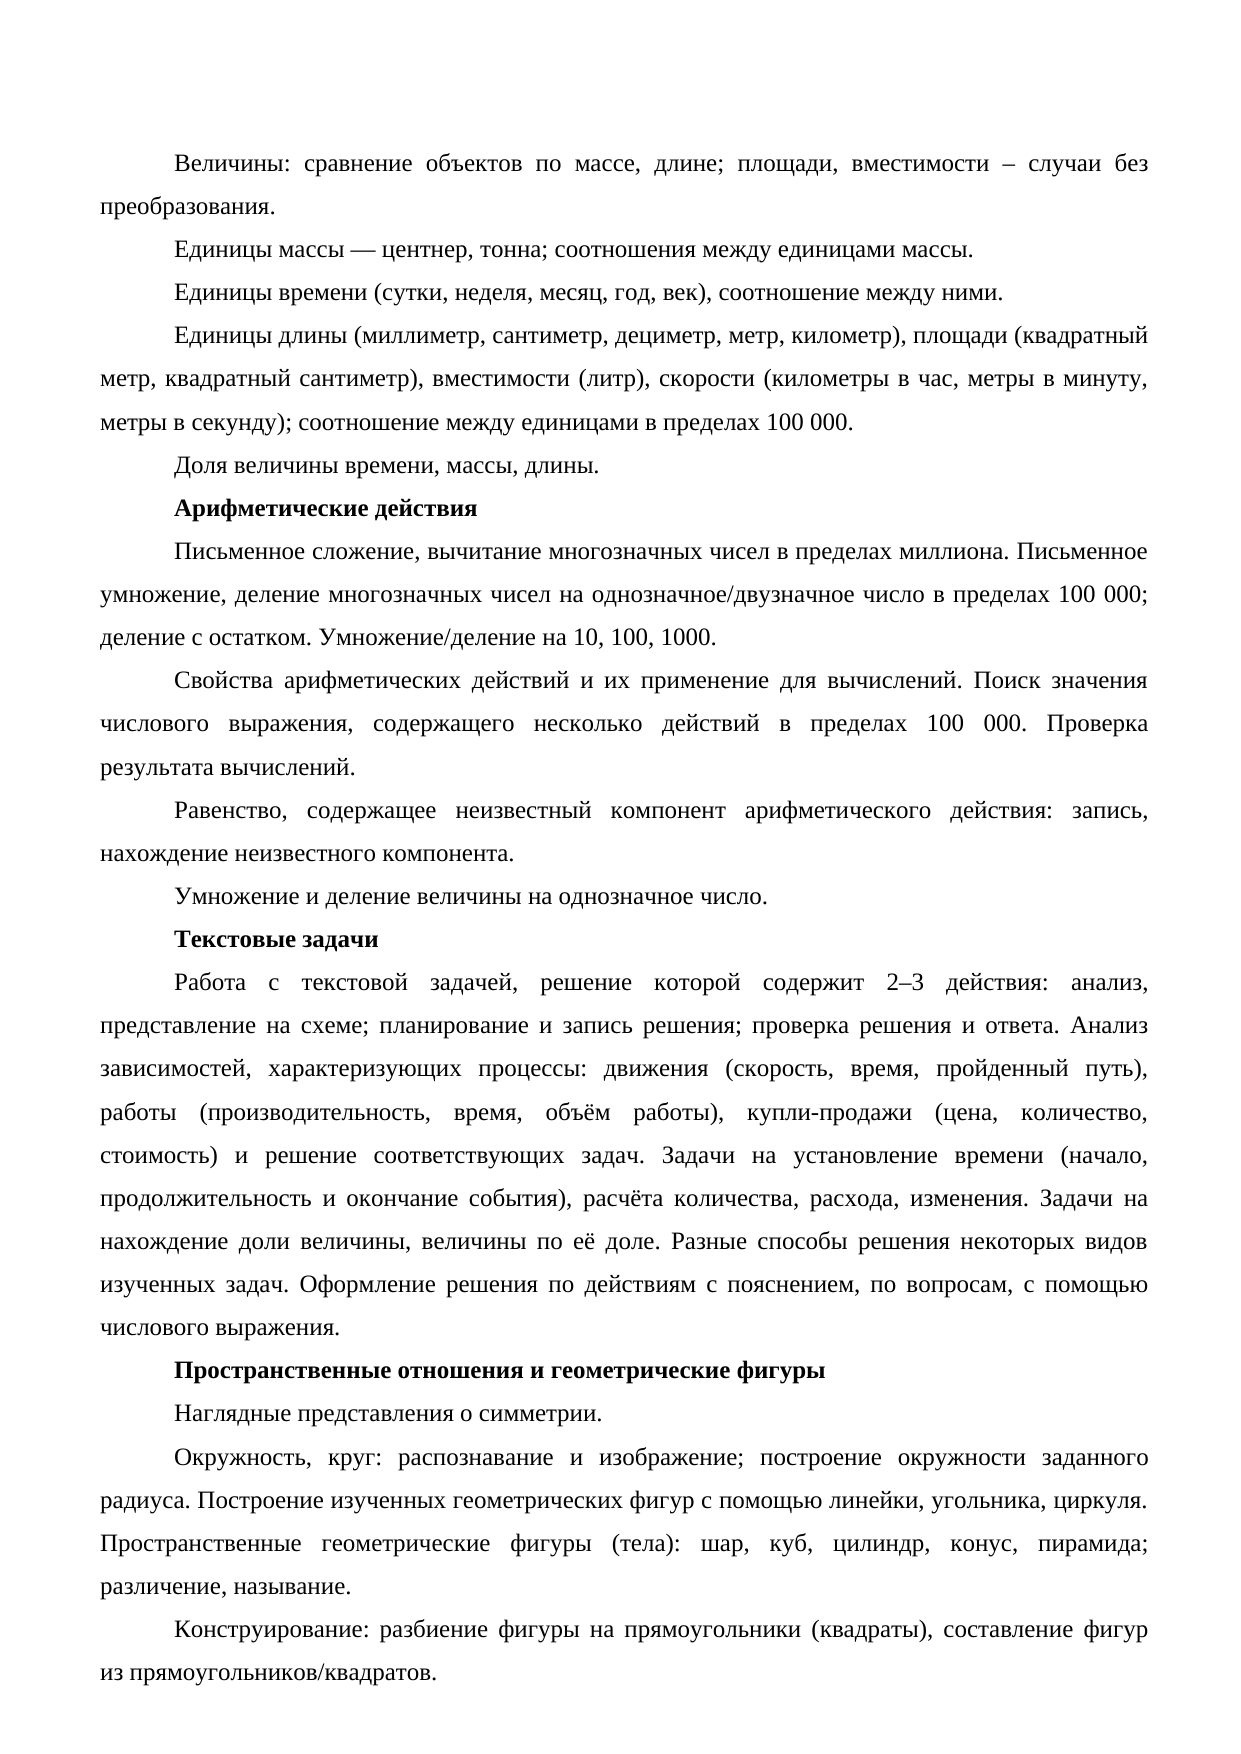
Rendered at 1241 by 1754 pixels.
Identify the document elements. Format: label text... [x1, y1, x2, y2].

text Величины: сравнение объектов по массе, длине; площади, вместимости – случаи без преобразования. [100, 148, 1149, 220]
text Доля величины времени, массы, длины. [100, 450, 1149, 478]
text Умножение и деление величины на однозначное число. [100, 881, 1149, 910]
text Единицы времени (сутки, неделя, месяц, год, век), соотношение между ними. [100, 277, 1149, 306]
text Пространственные отношения и геометрические фигуры [100, 1355, 1149, 1384]
text Единицы длины (миллиметр, сантиметр, дециметр, метр, километр), площади (квадратный метр, квадратный сантиметр), вместимости (литр), скорости (километры в час, метры в минуту, метры в секунду); соотношение между единицами в пределах 100 000. [100, 320, 1149, 435]
text Равенство, содержащее неизвестный компонент арифметического действия: запись, нахождение неизвестного компонента. [100, 795, 1149, 867]
text Конструирование: разбиение фигуры на прямоугольники (квадраты), составление фигур из прямоугольников/квадратов. [100, 1614, 1149, 1686]
text Единицы массы — центнер, тонна; соотношения между единицами массы. [100, 234, 1149, 263]
text Арифметические действия [100, 493, 1149, 522]
text Свойства арифметических действий и их применение для вычислений. Поиск значения числового выражения, содержащего несколько действий в пределах 100 000. Проверка результата вычислений. [100, 665, 1149, 780]
text Работа с текстовой задачей, решение которой содержит 2–3 действия: анализ, представление на схеме; планирование и запись решения; проверка решения и ответа. Анализ зависимостей, характеризующих процессы: движения (скорость, время, пройденный путь), работы (производительность, время, объём работы), купли-продажи (цена, количество, стоимость) и решение соответствующих задач. Задачи на установление времени (начало, продолжительность и окончание события), расчёта количества, расхода, изменения. Задачи на нахождение доли величины, величины по её доле. Разные способы решения некоторых видов изученных задач. Оформление решения по действиям с пояснением, по вопросам, с помощью числового выражения. [100, 967, 1149, 1341]
text Наглядные представления о симметрии. [100, 1398, 1149, 1427]
text Письменное сложение, вычитание многозначных чисел в пределах миллиона. Письменное умножение, деление многозначных чисел на однозначное/двузначное число в пределах 100 000; деление с остатком. Умножение/деление на 10, 100, 1000. [100, 536, 1149, 651]
text Текстовые задачи [100, 924, 1149, 953]
text Окружность, круг: распознавание и изображение; построение окружности заданного радиуса. Построение изученных геометрических фигур с помощью линейки, угольника, циркуля. Пространственные геометрические фигуры (тела): шар, куб, цилиндр, конус, пирамида; различение, называние. [100, 1442, 1149, 1600]
